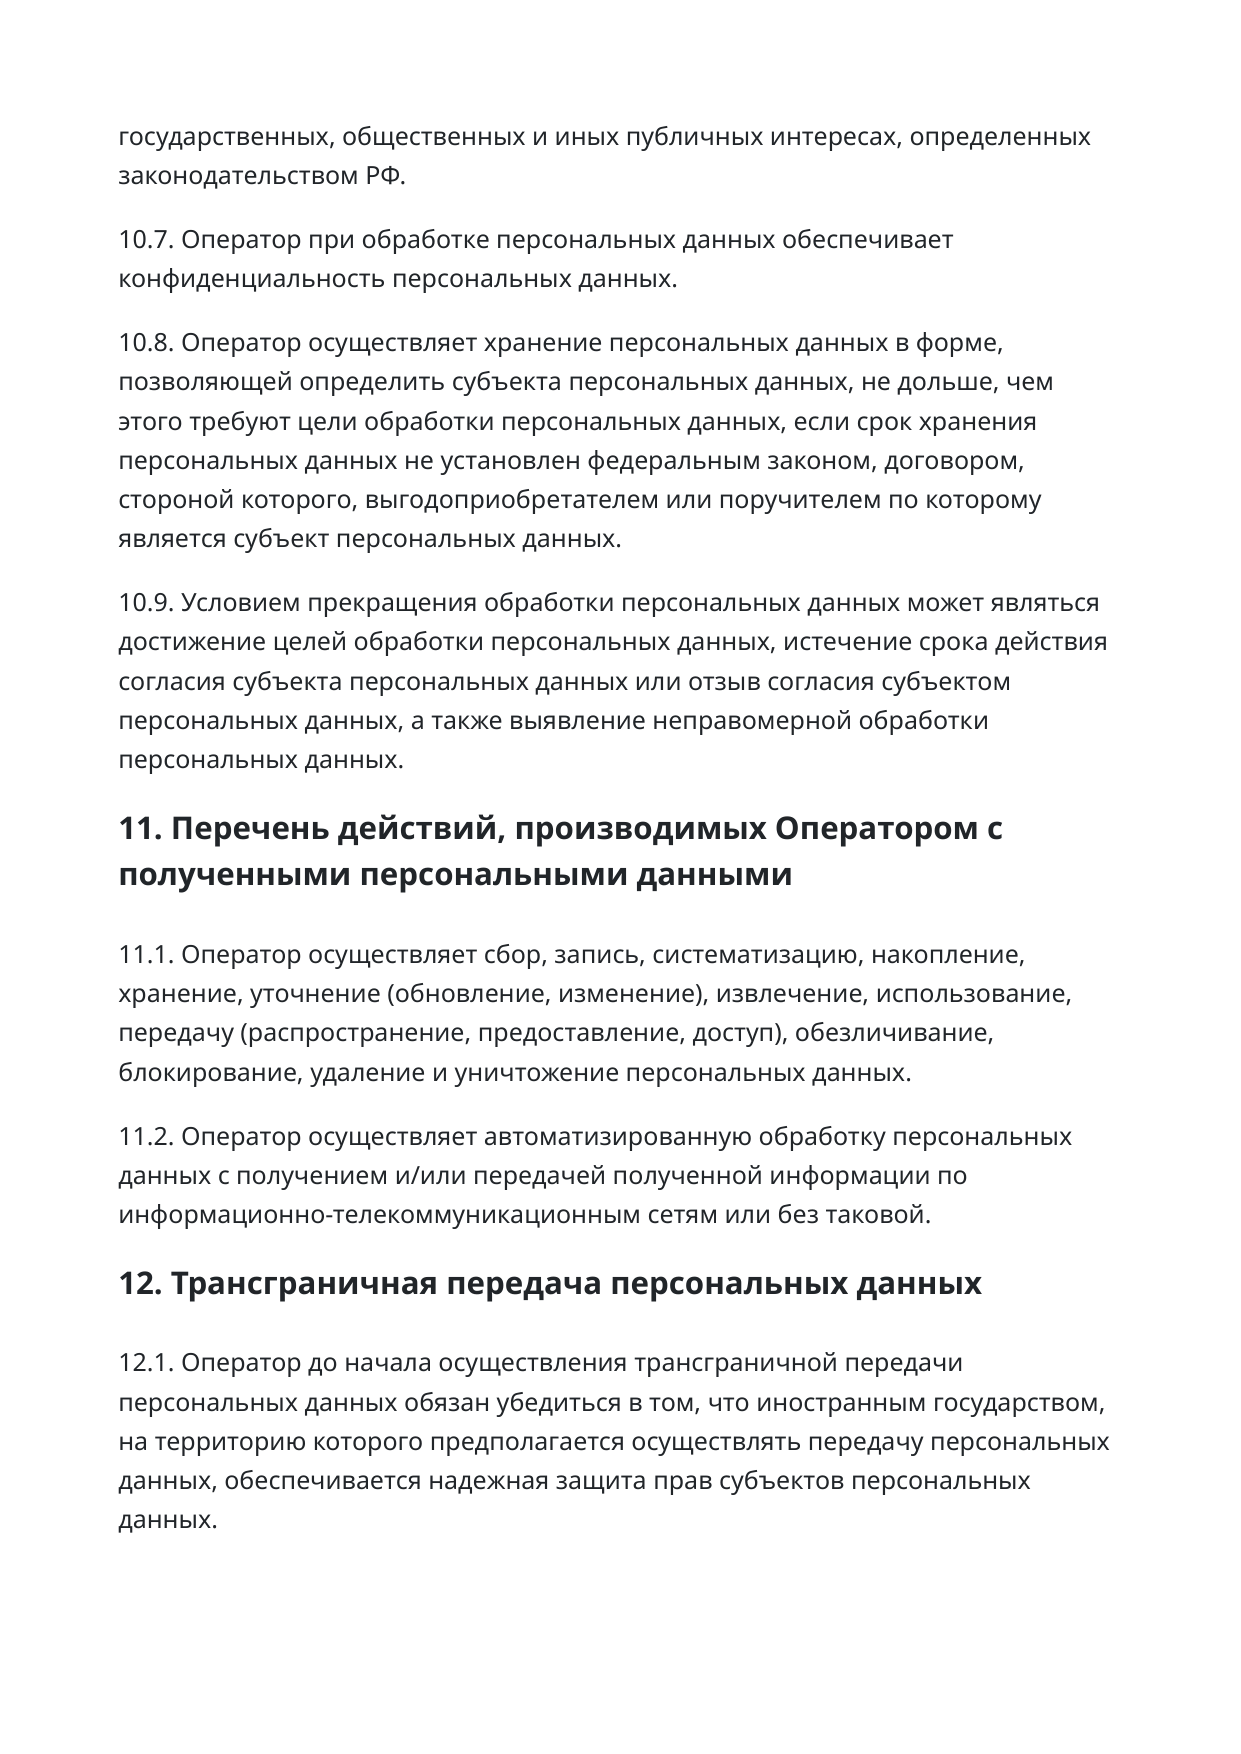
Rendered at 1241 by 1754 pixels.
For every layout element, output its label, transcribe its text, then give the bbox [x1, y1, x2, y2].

text 11.2. Оператор осуществляет автоматизированную обработку персональных данных с получением и/или передачей полученной информации по информационно-телекоммуникационным сетям или без таковой. [118, 1118, 1122, 1231]
subtitle 11. Перечень действий, производимых Оператором с полученными персональными данными [118, 806, 1122, 895]
text 10.8. Оператор осуществляет хранение персональных данных в форме, позволяющей определить субъекта персональных данных, не дольше, чем этого требуют цели обработки персональных данных, если срок хранения персональных данных не установлен федеральным законом, договором, стороной которого, выгодоприобретателем или поручителем по которому является субъект персональных данных. [118, 325, 1122, 555]
subtitle 12. Трансграничная передача персональных данных [118, 1261, 1122, 1303]
text 10.9. Условием прекращения обработки персональных данных может являться достижение целей обработки персональных данных, истечение срока действия согласия субъекта персональных данных или отзыв согласия субъектом персональных данных, а также выявление неправомерной обработки персональных данных. [118, 585, 1122, 776]
text 12.1. Оператор до начала осуществления трансграничной передачи персональных данных обязан убедиться в том, что иностранным государством, на территорию которого предполагается осуществлять передачу персональных данных, обеспечивается надежная защита прав субъектов персональных данных. [118, 1345, 1122, 1536]
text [118, 118, 1122, 191]
text 11.1. Оператор осуществляет сбор, запись, систематизацию, накопление, хранение, уточнение (обновление, изменение), извлечение, использование, передачу (распространение, предоставление, доступ), обезличивание, блокирование, удаление и уничтожение персональных данных. [118, 937, 1122, 1088]
text 10.7. Оператор при обработке персональных данных обеспечивает конфиденциальность персональных данных. [118, 221, 1122, 295]
